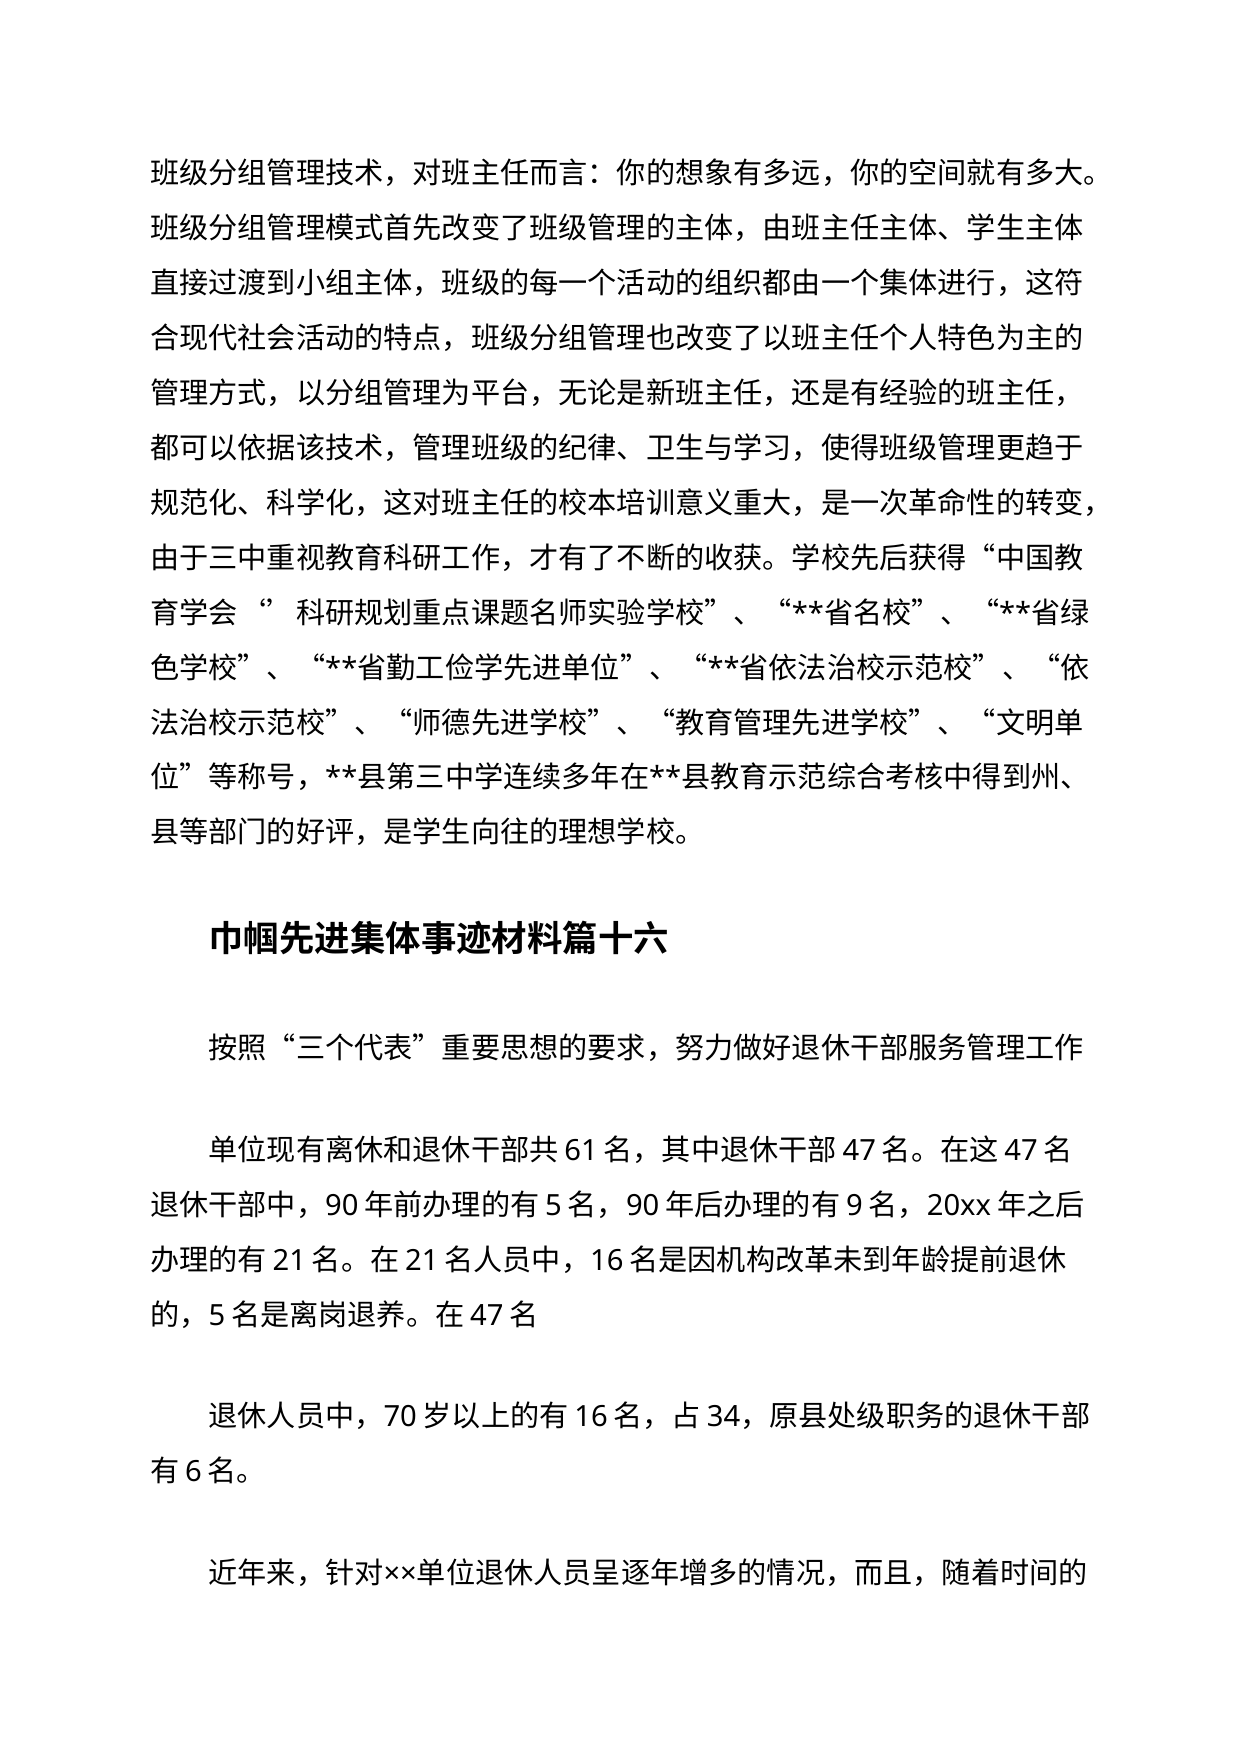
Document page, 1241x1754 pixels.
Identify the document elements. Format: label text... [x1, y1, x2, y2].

text 单位现有离休和退休干部共61名，其中退休干部47名。在这47名退休干部中，90年前办理的有5名，90年后办理的有9名，20xx年之后办理的有21名。在21名人员中，16名是因机构改革未到年龄提前退休的，5名是离岗退养。在47名 [150, 1126, 1090, 1333]
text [150, 1550, 1090, 1592]
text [150, 150, 1090, 851]
text 按照“三个代表”重要思想的要求，努力做好退休干部服务管理工作 [150, 1024, 1090, 1067]
text 退休人员中，70岁以上的有16名，占34，原县处级职务的退休干部有6名。 [150, 1393, 1090, 1490]
text 巾帼先进集体事迹材料篇十六 [150, 911, 1090, 962]
